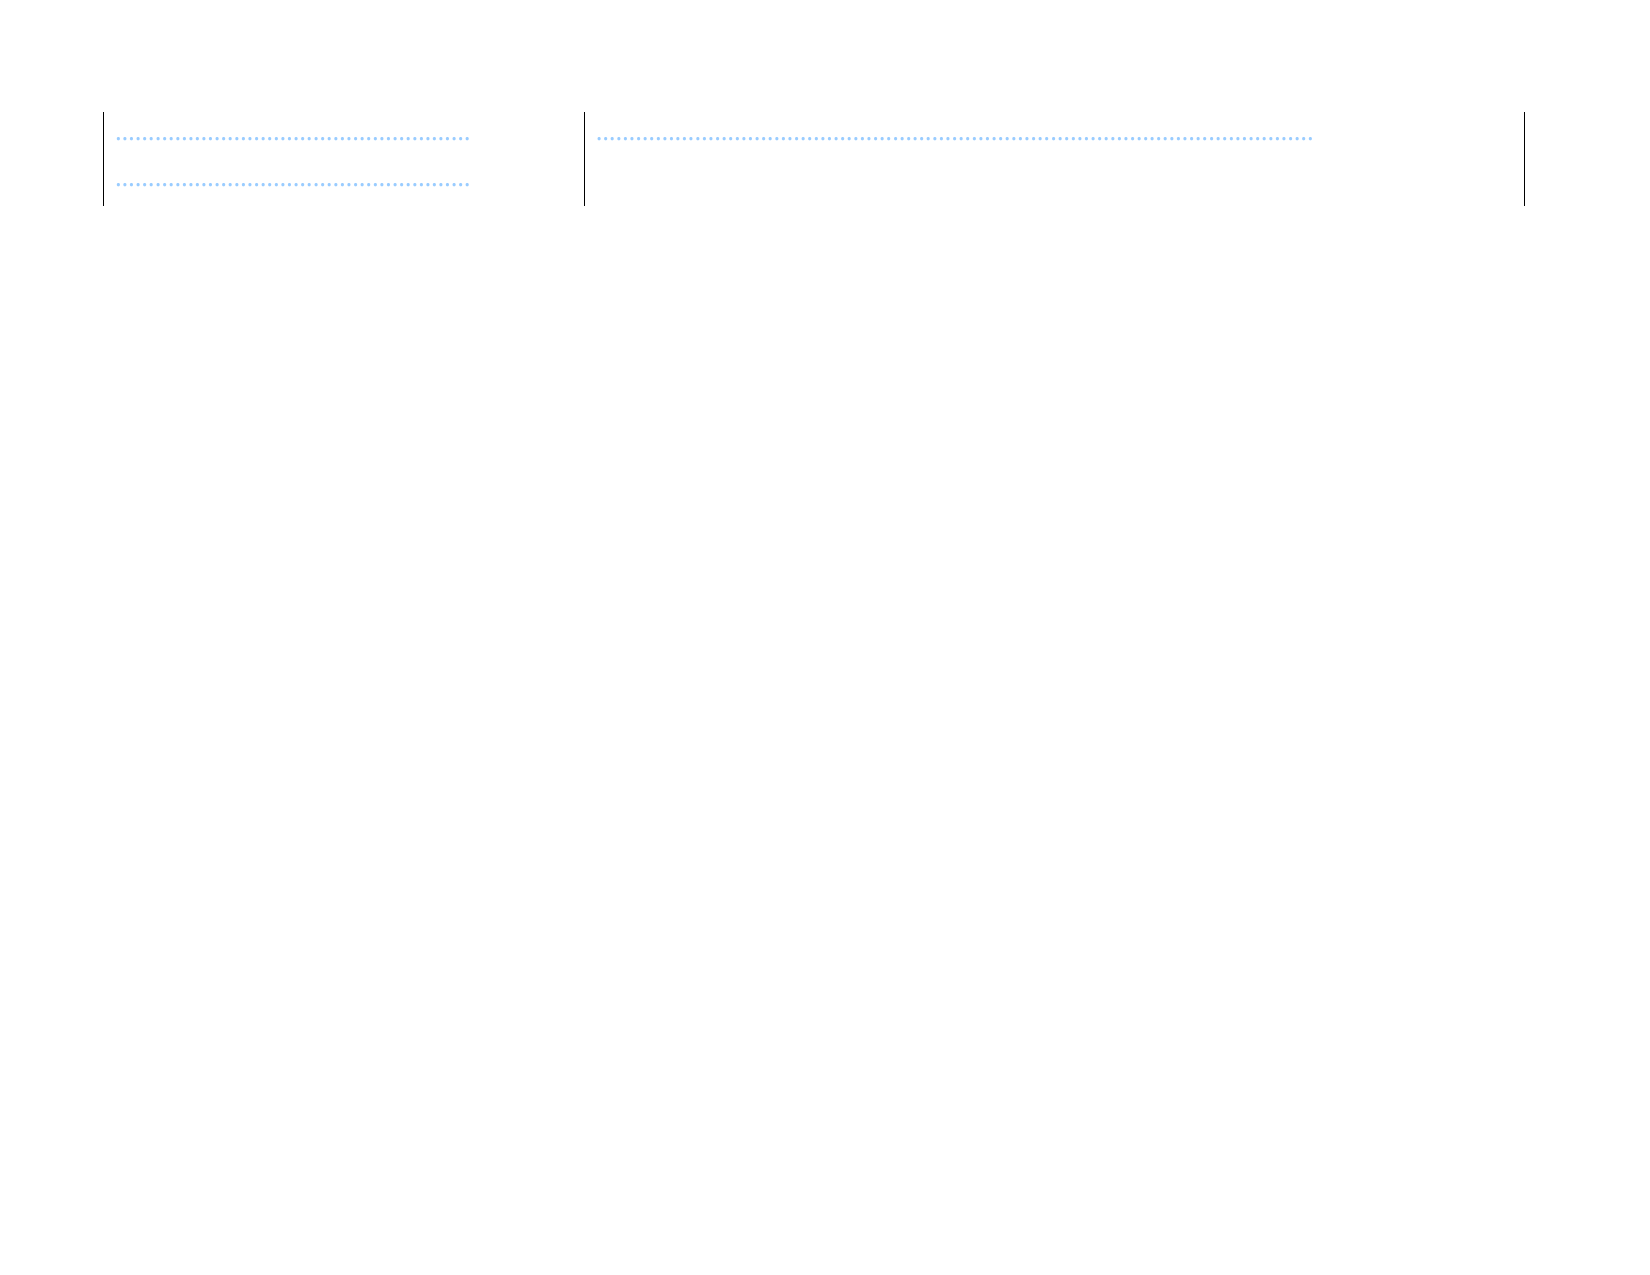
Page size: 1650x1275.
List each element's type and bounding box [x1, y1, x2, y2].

table_cell [585, 112, 1524, 206]
table_cell [104, 112, 584, 206]
